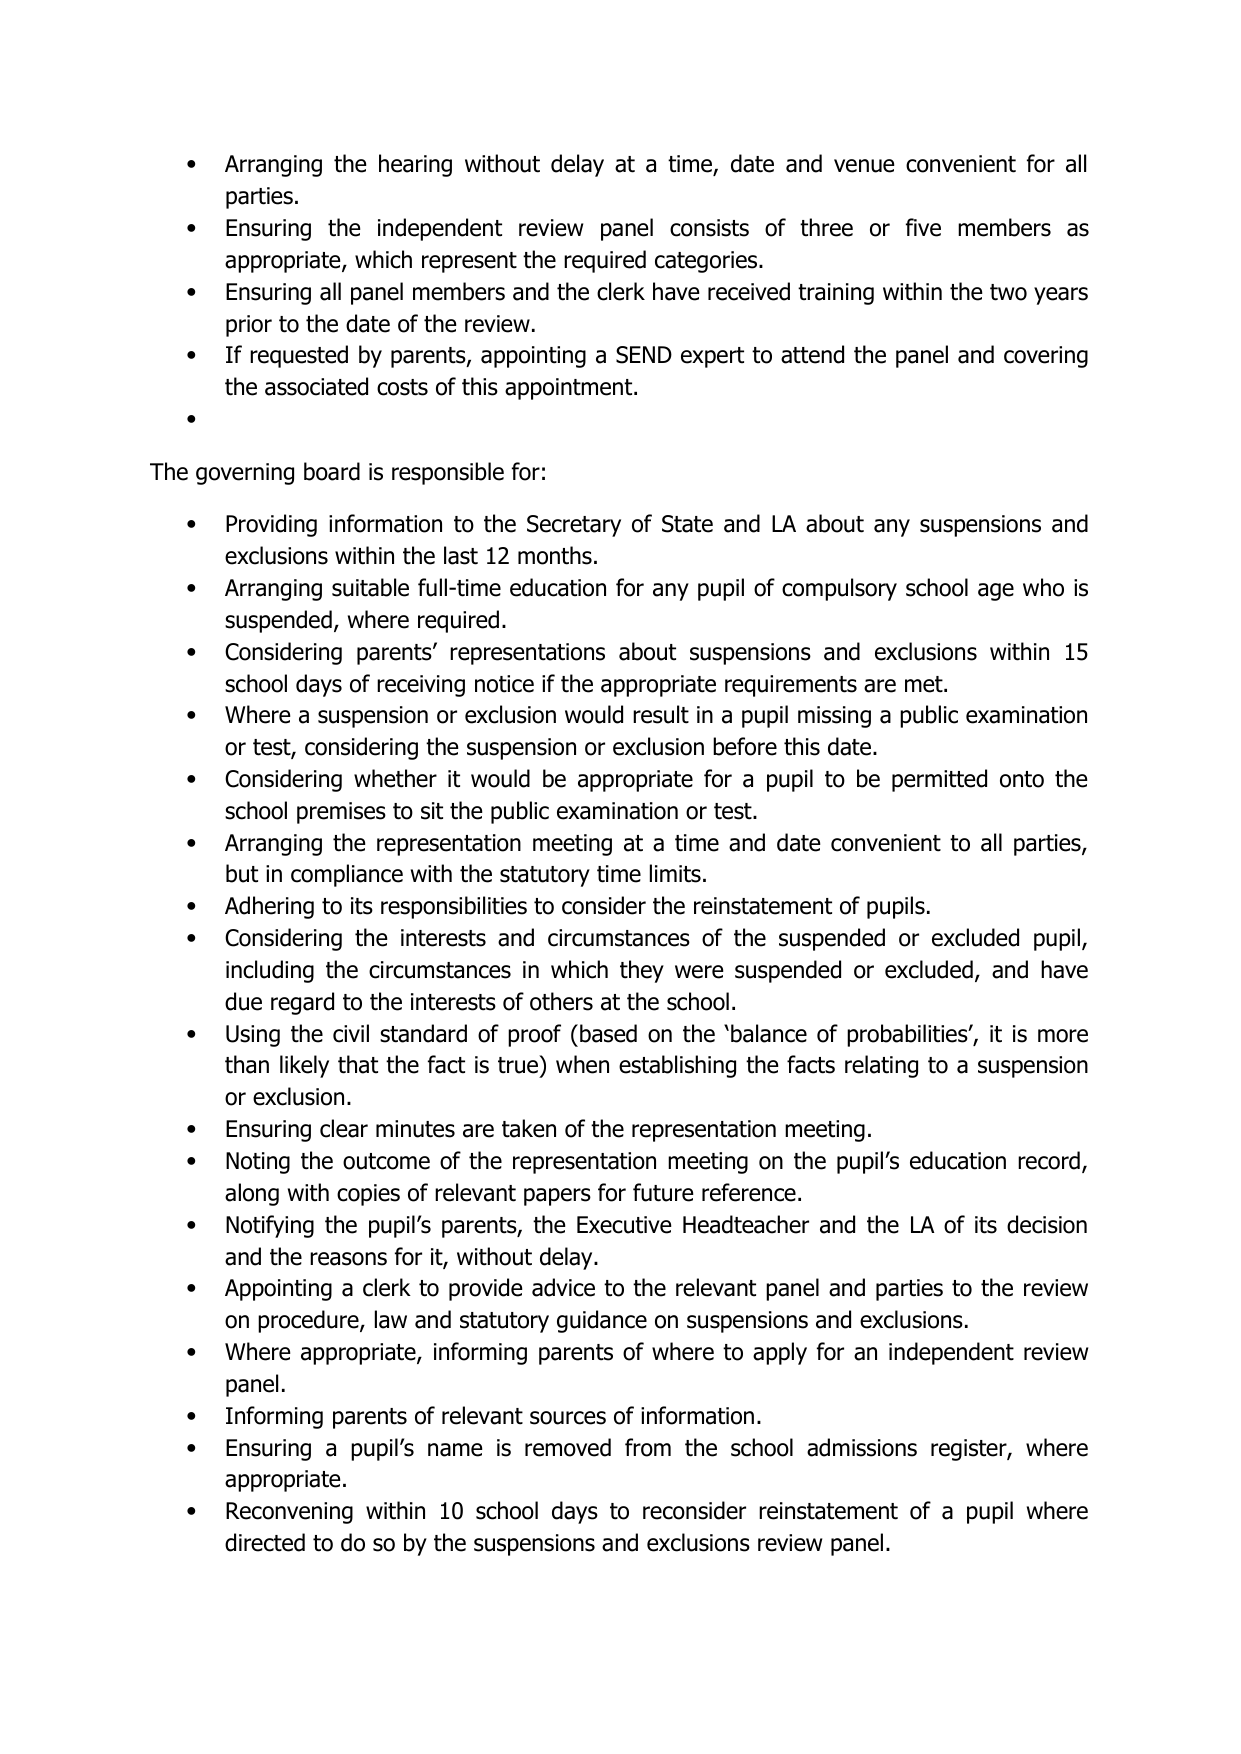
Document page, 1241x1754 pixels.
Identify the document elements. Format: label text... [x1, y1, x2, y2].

list Where a suspension or exclusion would result in a pupil missing a public examination or test, considering the suspension or exclusion before this date. [187, 701, 1090, 760]
list Arranging suitable full-time education for any pupil of compulsory school age who is suspended, where required. [187, 573, 1090, 633]
list Ensuring the independent review panel consists of three or five members as appropriate, which represent the required categories. [187, 214, 1090, 273]
list Appointing a clerk to provide advice to the relevant panel and parties to the review on procedure, law and statutory guidance on suspensions and exclusions. [187, 1274, 1090, 1333]
text The governing board is responsible for: [150, 457, 1090, 485]
list Reconvening within 10 school days to reconsider reinstatement of a pupil where directed to do so by the suspensions and exclusions review panel. [187, 1497, 1090, 1556]
list Ensuring clear minutes are taken of the representation meeting. [187, 1114, 1090, 1142]
list Arranging the representation meeting at a time and date convenient to all parties, but in compliance with the statutory time limits. [187, 828, 1090, 888]
list Considering whether it would be appropriate for a pupil to be permitted onto the school premises to sit the public examination or test. [187, 764, 1090, 824]
list Ensuring all panel members and the clerk have received training within the two years prior to the date of the review. [187, 277, 1090, 337]
list Arranging the hearing without delay at a time, date and venue convenient for all parties. [187, 150, 1090, 209]
list If requested by parents, appointing a SEND expert to attend the panel and covering the associated costs of this appointment. [187, 341, 1090, 401]
list Adhering to its responsibilities to consider the reinstatement of pupils. [187, 892, 1090, 919]
list Providing information to the Secretary of State and LA about any suspensions and exclusions within the last 12 months. [187, 510, 1090, 569]
list Notifying the pupil’s parents, the Executive Headteacher and the LA of its decision and the reasons for it, without delay. [187, 1210, 1090, 1270]
list Considering the interests and circumstances of the suspended or excluded pupil, including the circumstances in which they were suspended or excluded, and have due regard to the interests of others at the school. [187, 924, 1090, 1015]
list Ensuring a pupil’s name is removed from the school admissions register, where appropriate. [187, 1433, 1090, 1493]
list Where appropriate, informing parents of where to apply for an independent review panel. [187, 1337, 1090, 1397]
list Informing parents of relevant sources of information. [187, 1401, 1090, 1429]
list Considering parents’ representations about suspensions and exclusions within 15 school days of receiving notice if the appropriate requirements are met. [187, 637, 1090, 697]
list Noting the outcome of the representation meeting on the pupil’s education record, along with copies of relevant papers for future reference. [187, 1147, 1090, 1206]
list Using the civil standard of proof (based on the ‘balance of probabilities’, it is more than likely that the fact is true) when establishing the facts relating to a suspension or exclusion. [187, 1019, 1090, 1111]
